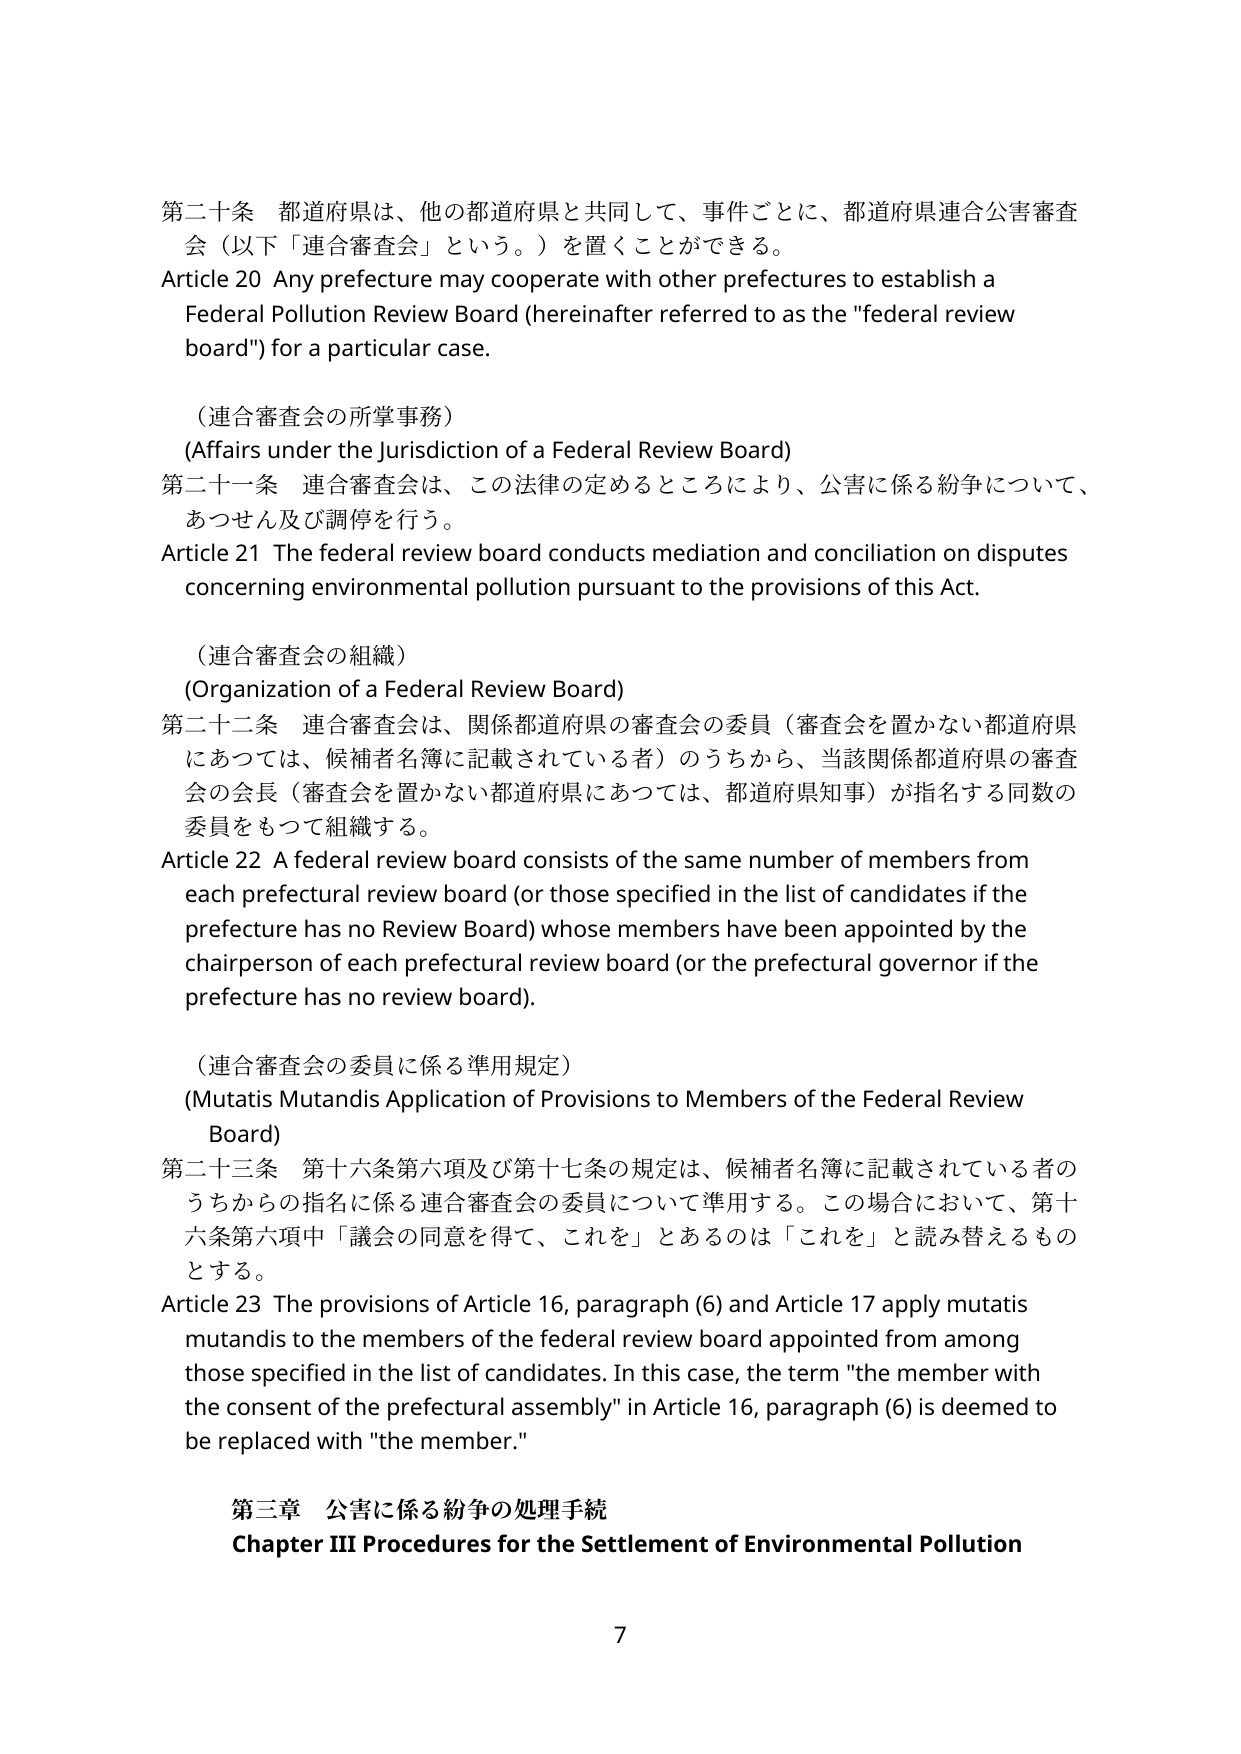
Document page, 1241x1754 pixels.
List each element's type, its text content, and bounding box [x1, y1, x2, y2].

text （連合審査会の所掌事務） [184, 399, 1079, 433]
text (Mutatis Mutandis Application of Provisions to Members of the Federal Review Board) [184, 1082, 1079, 1150]
text （連合審査会の組織） [184, 638, 1079, 672]
text Article 20 Any prefecture may cooperate with other prefectures to establish a Federal Pollution Review Board (hereinafter referred to as the "federal review board") for a particular case. [161, 262, 1079, 364]
text Article 22 A federal review board consists of the same number of members from each prefectural review board (or those specified in the list of candidates if the prefecture has no Review Board) whose members have been appointed by the chairperson of each prefectural review board (or the prefectural governor if the prefecture has no review board). [161, 843, 1079, 1014]
text 第二十条 都道府県は、他の都道府県と共同して、事件ごとに、都道府県連合公害審査会（以下「連合審査会」という。）を置くことができる。 [161, 194, 1079, 262]
text 第二十三条 第十六条第六項及び第十七条の規定は、候補者名簿に記載されている者のうちからの指名に係る連合審査会の委員について準用する。この場合において、第十六条第六項中「議会の同意を得て、これを」とあるのは「これを」と読み替えるものとする。 [161, 1150, 1079, 1287]
text 第三章 公害に係る紛争の処理手続 [230, 1492, 1079, 1526]
text Article 23 The provisions of Article 16, paragraph (6) and Article 17 apply mutatis mutandis to the members of the federal review board appointed from among those specified in the list of candidates. In this case, the term "the member with the consent of the prefectural assembly" in Article 16, paragraph (6) is deemed to be replaced with "the member." [161, 1287, 1079, 1458]
text 第二十一条 連合審査会は、この法律の定めるところにより、公害に係る紛争について、あつせん及び調停を行う。 [161, 467, 1079, 535]
text （連合審査会の委員に係る準用規定） [184, 1048, 1079, 1082]
text (Affairs under the Jurisdiction of a Federal Review Board) [184, 433, 1079, 467]
text 第二十二条 連合審査会は、関係都道府県の審査会の委員（審査会を置かない都道府県にあつては、候補者名簿に記載されている者）のうちから、当該関係都道府県の審査会の会長（審査会を置かない都道府県にあつては、都道府県知事）が指名する同数の委員をもつて組織する。 [161, 706, 1079, 843]
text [230, 1526, 1079, 1560]
text Article 21 The federal review board conducts mediation and conciliation on disputes concerning environmental pollution pursuant to the provisions of this Act. [161, 535, 1079, 604]
text (Organization of a Federal Review Board) [184, 672, 1079, 706]
